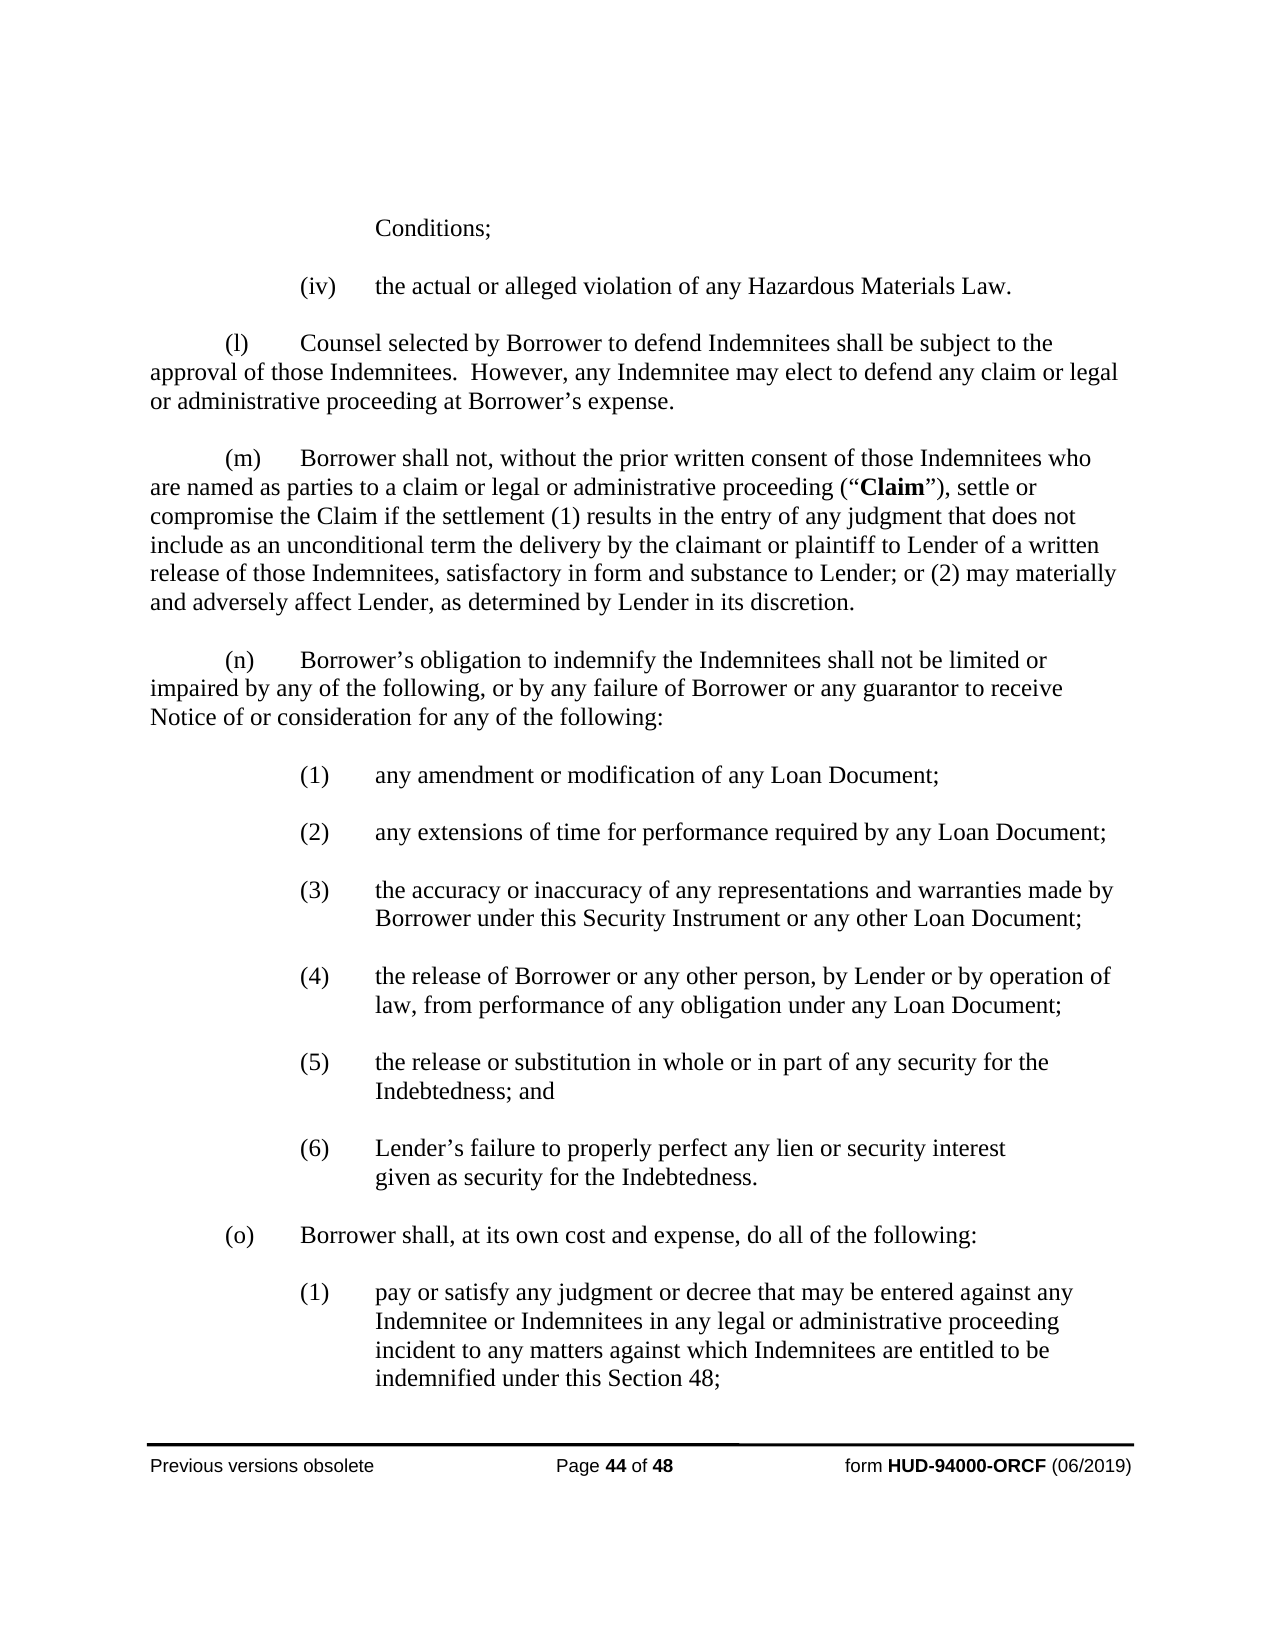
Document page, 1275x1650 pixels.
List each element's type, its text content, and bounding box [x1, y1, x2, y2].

list pay or satisfy any judgment or decree that may be entered against any Indemnitee or Indemnitees in any legal or administrative proceeding incident to any matters against which Indemnitees are entitled to be indemnified under this Section 48; [300, 1277, 1125, 1392]
list Borrower shall, at its own cost and expense, do all of the following: [150, 1220, 1125, 1248]
list the accuracy or inaccuracy of any representations and warranties made by Borrower under this Security Instrument or any other Loan Document; [300, 875, 1125, 932]
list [300, 213, 1125, 242]
list Borrower shall not, without the prior written consent of those Indemnitees who are named as parties to a claim or legal or administrative proceeding (“Claim”), settle or compromise the Claim if the settlement (1) results in the entry of any judgment that does not include as an unconditional term the delivery by the claimant or plaintiff to Lender of a written release of those Indemnitees, satisfactory in form and substance to Lender; or (2) may materially and adversely affect Lender, as determined by Lender in its discretion. [150, 443, 1125, 616]
list Borrower’s obligation to indemnify the Indemnitees shall not be limited or impaired by any of the following, or by any failure of Borrower or any guarantor to receive Notice of or consideration for any of the following: [150, 645, 1125, 731]
list the actual or alleged violation of any Hazardous Materials Law. [300, 271, 1125, 300]
list the release or substitution in whole or in part of any security for the Indebtedness; and [300, 1047, 1125, 1105]
list the release of Borrower or any other person, by Lender or by operation of law, from performance of any obligation under any Loan Document; [300, 961, 1125, 1018]
list any amendment or modification of any Loan Document; [300, 760, 1125, 788]
list any extensions of time for performance required by any Loan Document; [300, 817, 1125, 846]
list Lender’s failure to properly perfect any lien or security interest given as security for the Indebtedness. [300, 1133, 1125, 1191]
list Counsel selected by Borrower to defend Indemnitees shall be subject to the approval of those Indemnitees. However, any Indemnitee may elect to defend any claim or legal or administrative proceeding at Borrower’s expense. [150, 328, 1125, 415]
